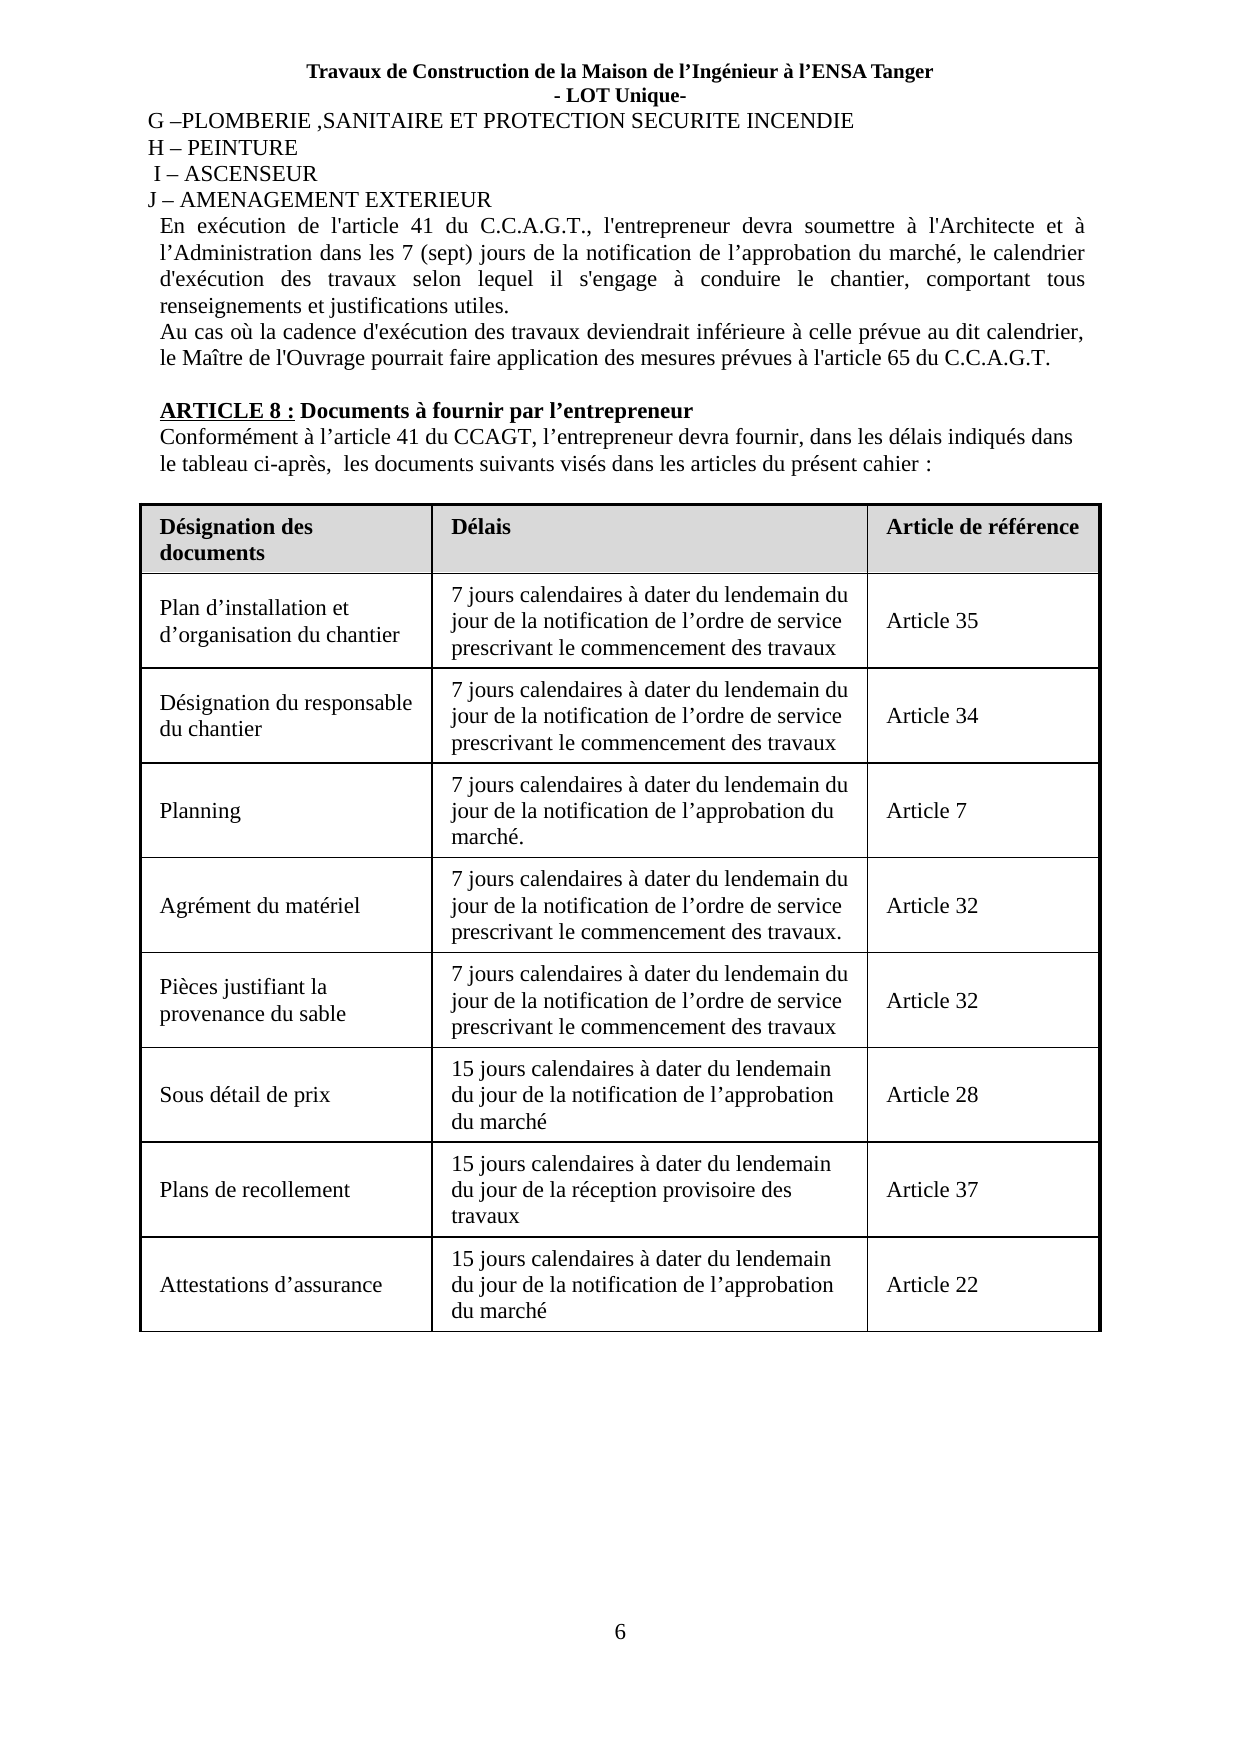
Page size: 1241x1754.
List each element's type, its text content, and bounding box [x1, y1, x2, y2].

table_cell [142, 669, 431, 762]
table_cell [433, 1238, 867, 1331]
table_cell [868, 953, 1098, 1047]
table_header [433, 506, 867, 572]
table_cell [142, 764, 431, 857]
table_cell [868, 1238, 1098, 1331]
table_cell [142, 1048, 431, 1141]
text ARTICLE 8 : Documents à fournir par l’entrepreneur [159, 397, 1087, 423]
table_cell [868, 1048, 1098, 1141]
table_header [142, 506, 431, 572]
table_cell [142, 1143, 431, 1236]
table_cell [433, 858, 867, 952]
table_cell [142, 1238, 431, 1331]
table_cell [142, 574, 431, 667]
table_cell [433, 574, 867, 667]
text J – AMENAGEMENT EXTERIEUR [148, 186, 1092, 213]
text H – PEINTURE [148, 133, 1092, 160]
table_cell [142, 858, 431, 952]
text En exécution de l'article 41 du C.C.A.G.T., l'entrepreneur devra soumettre à l'Architecte et à l’Administration dans les 7 (sept) jours de la notification de l’approbation du marché, le calendrier d'exécution des travaux selon lequel il s'engage à conduire le chantier, comportant tous renseignements et justifications utiles. [159, 213, 1087, 318]
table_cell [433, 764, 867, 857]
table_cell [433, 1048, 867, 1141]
text G –PLOMBERIE ,SANITAIRE ET PROTECTION SECURITE INCENDIE [148, 107, 1092, 133]
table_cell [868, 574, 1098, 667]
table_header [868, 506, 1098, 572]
text Conformément à l’article 41 du CCAGT, l’entrepreneur devra fournir, dans les délais indiqués dans le tableau ci-après, les documents suivants visés dans les articles du présent cahier : [159, 423, 1087, 476]
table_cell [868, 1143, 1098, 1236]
text I – ASCENSEUR [148, 160, 1092, 186]
text Au cas où la cadence d'exécution des travaux deviendrait inférieure à celle prévue au dit calendrier, le Maître de l'Ouvrage pourrait faire application des mesures prévues à l'article 65 du C.C.A.G.T. [159, 318, 1087, 371]
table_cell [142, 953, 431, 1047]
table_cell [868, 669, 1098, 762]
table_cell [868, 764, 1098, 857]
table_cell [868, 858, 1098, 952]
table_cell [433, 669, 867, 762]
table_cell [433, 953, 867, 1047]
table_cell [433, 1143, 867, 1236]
